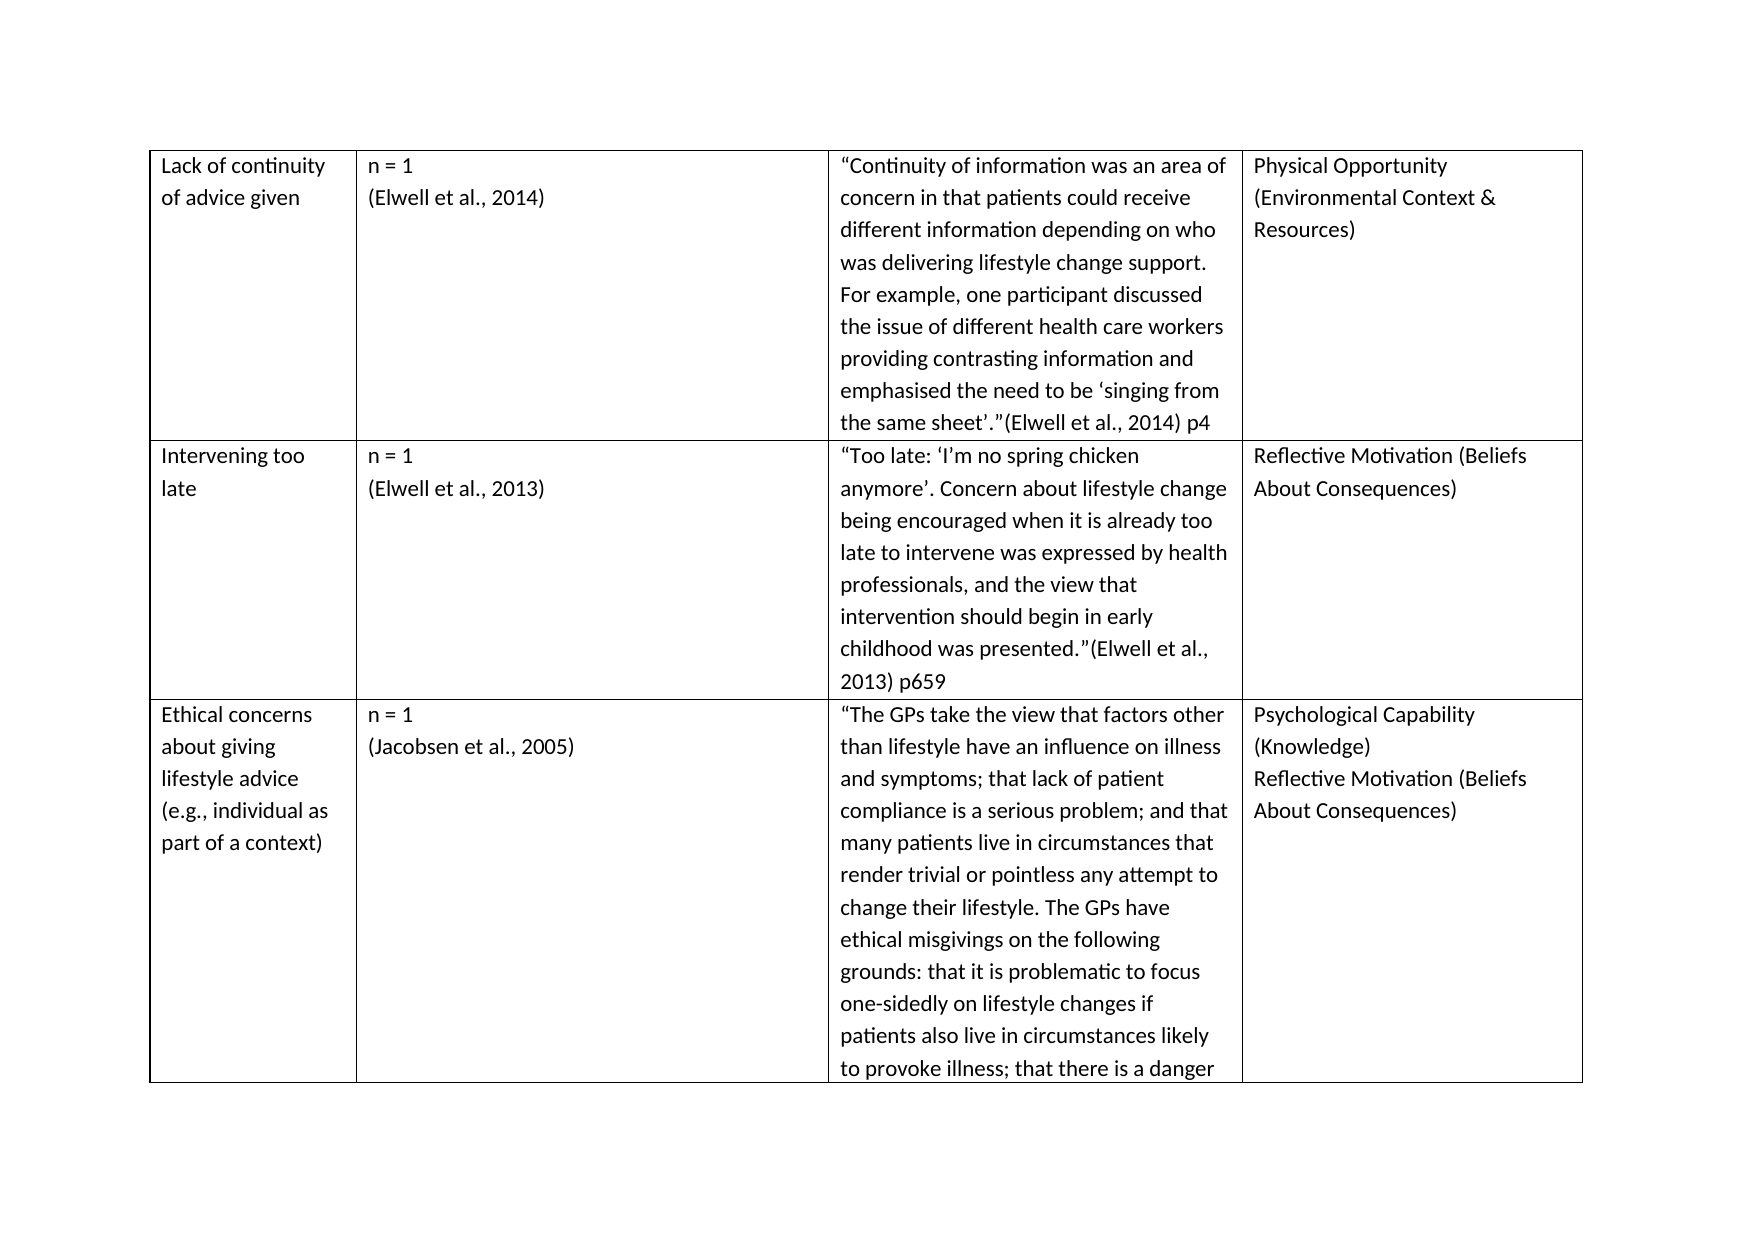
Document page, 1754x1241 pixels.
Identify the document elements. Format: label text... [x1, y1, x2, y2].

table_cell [829, 700, 1242, 1082]
table_cell Intervening too late [151, 441, 356, 699]
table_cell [357, 700, 828, 1082]
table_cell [1243, 700, 1582, 1082]
table_cell “Continuity of information was an area of concern in that patients could receive different information depending on who was delivering lifestyle change support. For example, one participant discussed the issue of different health care workers providing contrasting information and emphasised the need to be ‘singing from the same sheet’.”(Elwell et al., 2014) p4 [829, 151, 1242, 440]
table_cell n = 1 (Elwell et al., 2014) [357, 151, 828, 440]
table_cell Lack of continuity of advice given [151, 151, 356, 440]
table_cell “Too late: ‘I’m no spring chicken anymore’. Concern about lifestyle change being encouraged when it is already too late to intervene was expressed by health professionals, and the view that intervention should begin in early childhood was presented.”(Elwell et al., 2013) p659 [829, 441, 1242, 699]
table_cell Physical Opportunity (Environmental Context & Resources) [1243, 151, 1582, 440]
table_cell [151, 700, 356, 1082]
table_cell Reflective Motivation (Beliefs About Consequences) [1243, 441, 1582, 699]
table_cell n = 1 (Elwell et al., 2013) [357, 441, 828, 699]
